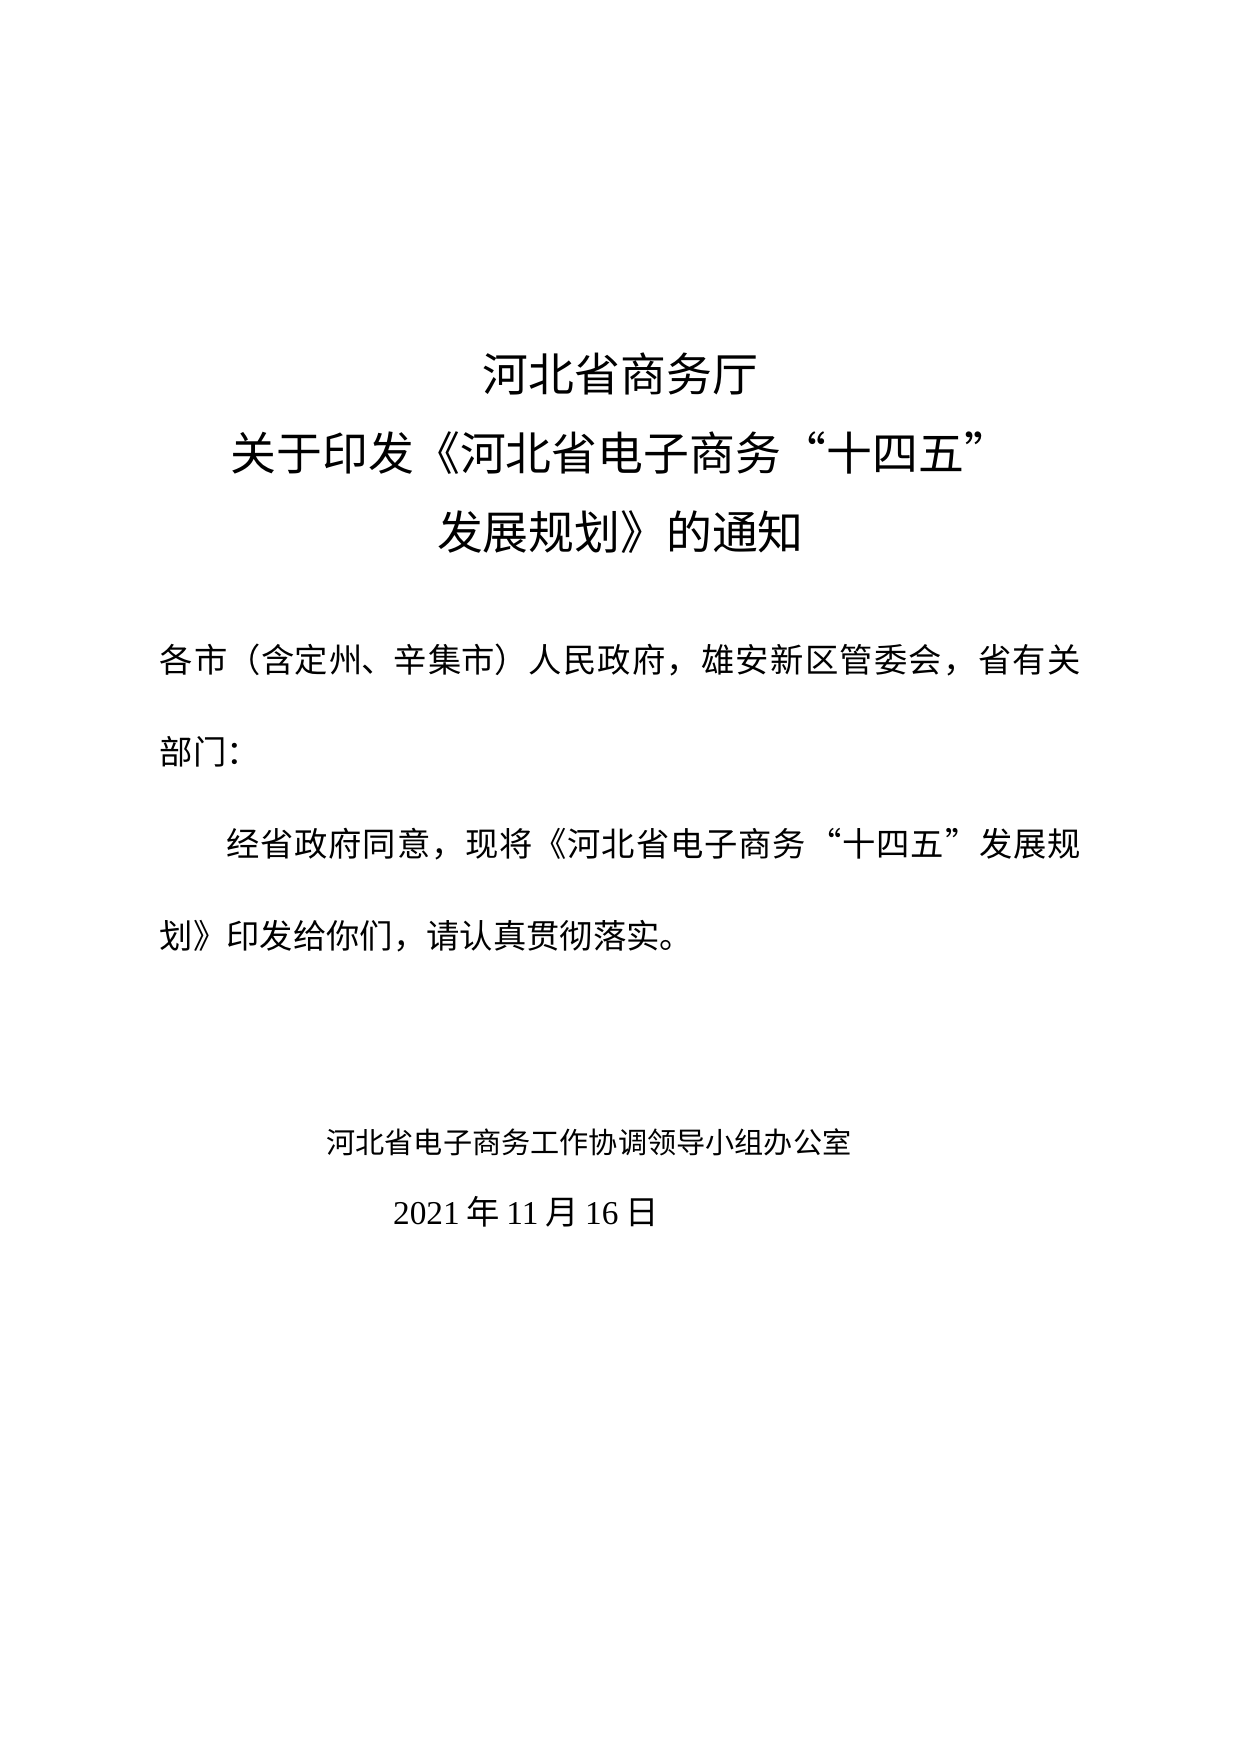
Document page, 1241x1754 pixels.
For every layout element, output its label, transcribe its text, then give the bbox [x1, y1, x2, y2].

text 发展规划》的通知 [159, 486, 1081, 566]
text 经省政府同意，现将《河北省电子商务“十四五”发展规划》印发给你们，请认真贯彻落实。 [159, 796, 1081, 980]
text 关于印发《河北省电子商务“十四五” [159, 407, 1081, 486]
text 河北省商务厅 [159, 328, 1081, 407]
text 各市（含定州、辛集市）人民政府，雄安新区管委会，省有关部门： [159, 612, 1081, 796]
text 河北省电子商务工作协调领导小组办公室 [159, 1118, 1081, 1164]
text 2021年11月16日 [159, 1164, 1081, 1256]
